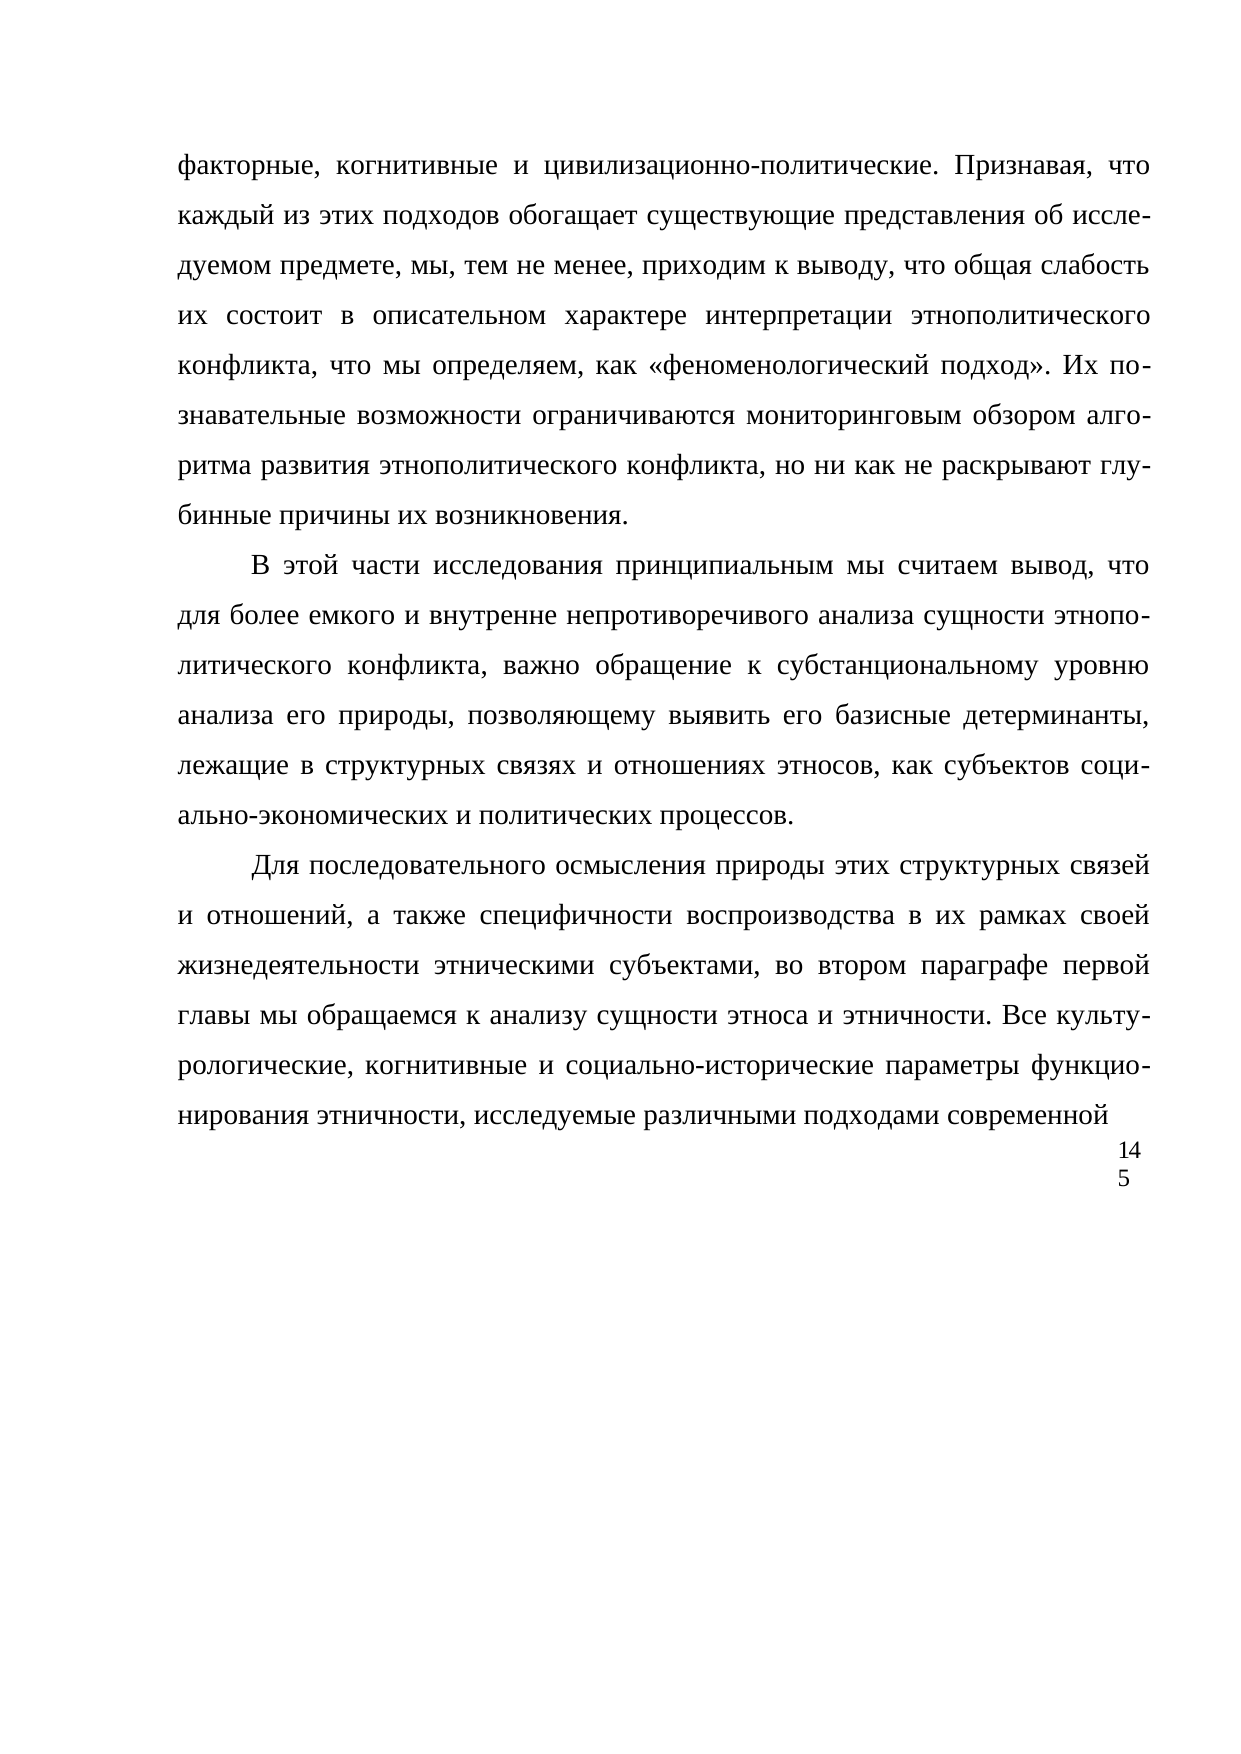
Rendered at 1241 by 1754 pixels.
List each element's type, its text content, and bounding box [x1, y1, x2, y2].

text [177, 134, 1151, 534]
text Для последовательного осмысления природы этих структурных связей и отношений, а также специфичности воспроизводства в их рамках своей жизнедеятельности этническими субъектами, во втором параграфе первой главы мы обращаемся к анализу сущности этноса и этничности. Все культурологические, когнитивные и социально-исторические параметры функционирования этничности, исследуемые различными подходами современной [177, 835, 1151, 1135]
text В этой части исследования принципиальным мы считаем вывод, что для более емкого и внутренне непротиворечивого анализа сущности этнополитического конфликта, важно обращение к субстанциональному уровню анализа его природы, позволяющему выявить его базисные детерминанты, лежащие в структурных связях и отношениях этносов, как субъектов социально-экономических и политических процессов. [177, 534, 1150, 834]
text 145 [1117, 1135, 1151, 1192]
